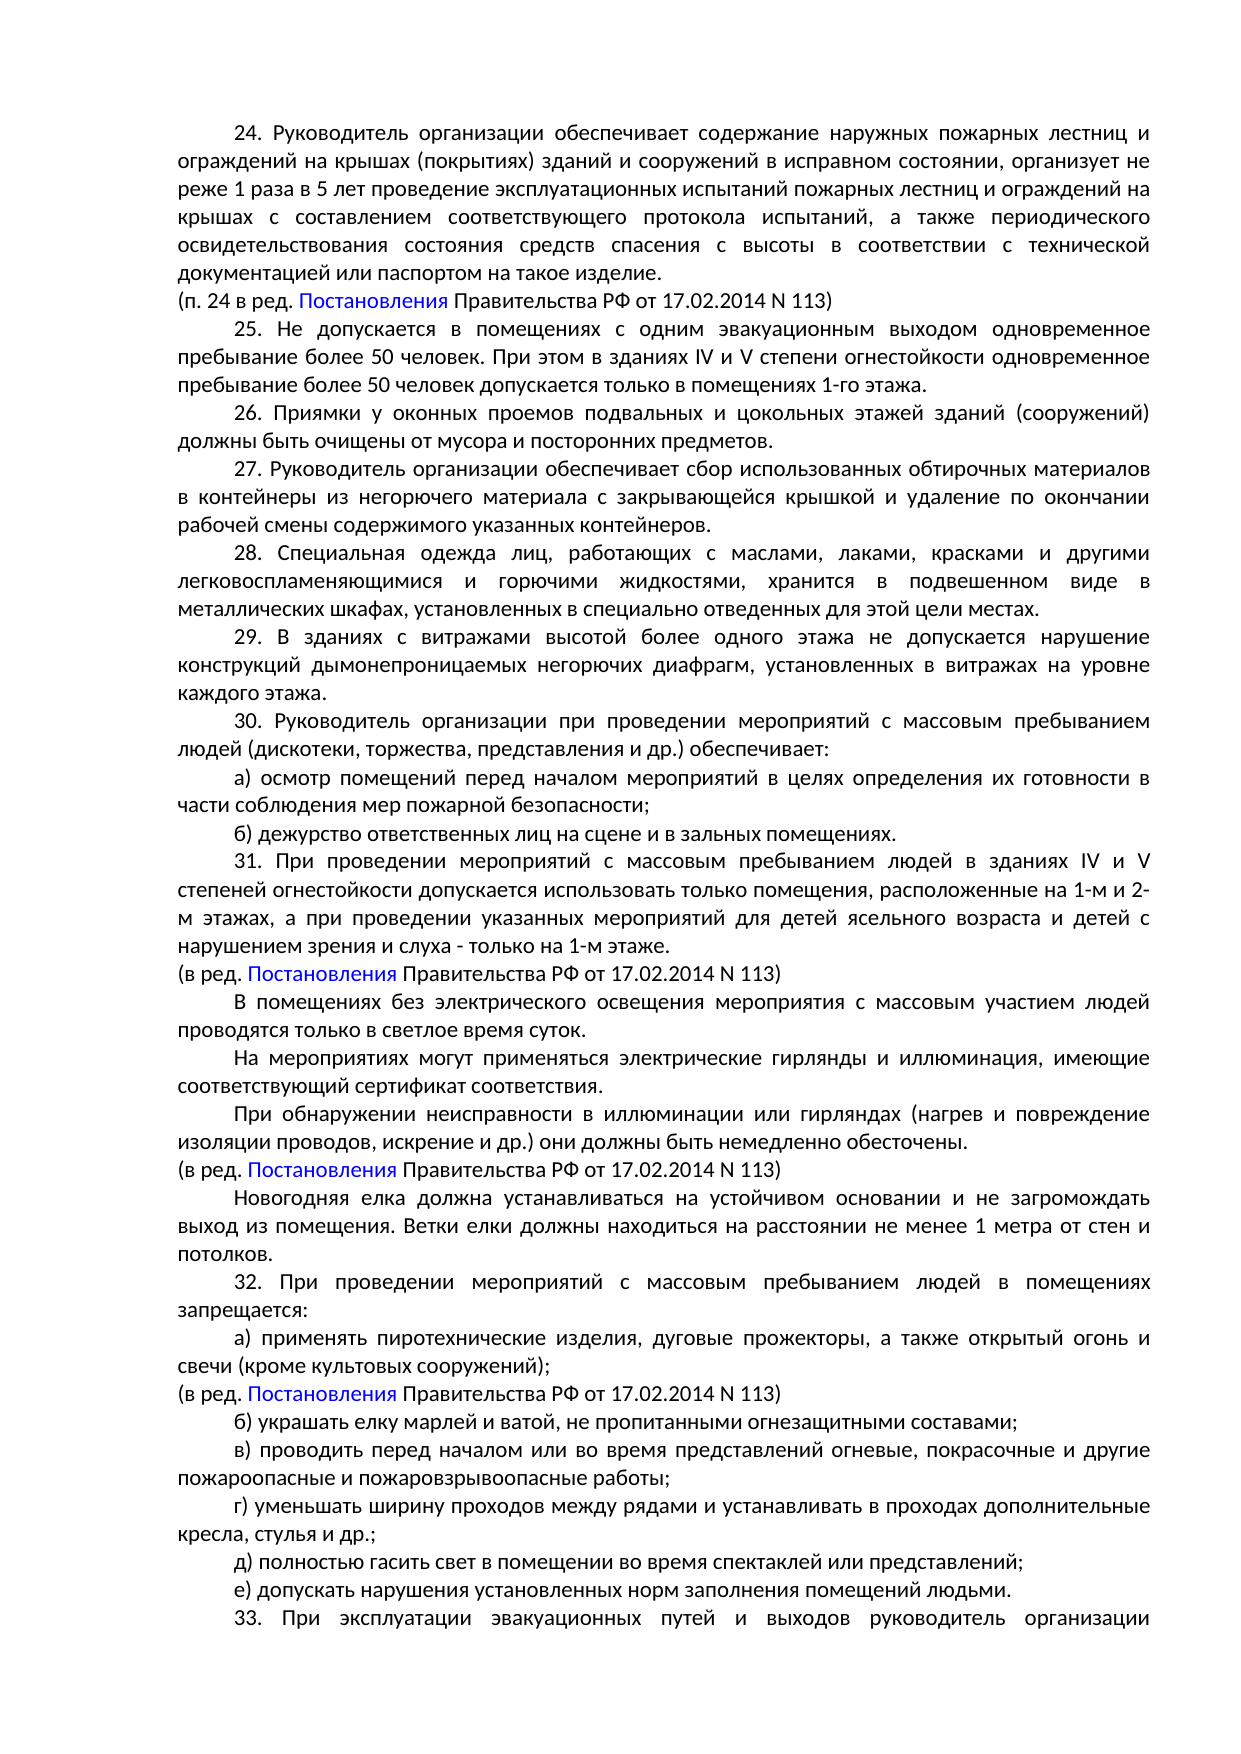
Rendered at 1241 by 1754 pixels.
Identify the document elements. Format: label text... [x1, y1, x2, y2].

text (п. 24 в ред. Постановления Правительства РФ от 17.02.2014 N 113) [177, 286, 1152, 314]
text а) осмотр помещений перед началом мероприятий в целях определения их готовности в части соблюдения мер пожарной безопасности; [177, 763, 1152, 819]
text 30. Руководитель организации при проведении мероприятий с массовым пребыванием людей (дискотеки, торжества, представления и др.) обеспечивает: [177, 707, 1152, 763]
text 31. При проведении мероприятий с массовым пребыванием людей в зданиях IV и V степеней огнестойкости допускается использовать только помещения, расположенные на 1-м и 2-м этажах, а при проведении указанных мероприятий для детей ясельного возраста и детей с нарушением зрения и слуха - только на 1-м этаже. [177, 847, 1152, 959]
text 26. Приямки у оконных проемов подвальных и цокольных этажей зданий (сооружений) должны быть очищены от мусора и посторонних предметов. [177, 398, 1152, 454]
text е) допускать нарушения установленных норм заполнения помещений людьми. [177, 1575, 1152, 1603]
text 25. Не допускается в помещениях с одним эвакуационным выходом одновременное пребывание более 50 человек. При этом в зданиях IV и V степени огнестойкости одновременное пребывание более 50 человек допускается только в помещениях 1-го этажа. [177, 314, 1152, 398]
text 24. Руководитель организации обеспечивает содержание наружных пожарных лестниц и ограждений на крышах (покрытиях) зданий и сооружений в исправном состоянии, организует не реже 1 раза в 5 лет проведение эксплуатационных испытаний пожарных лестниц и ограждений на крышах с составлением соответствующего протокола испытаний, а также периодического освидетельствования состояния средств спасения с высоты в соответствии с технической документацией или паспортом на такое изделие. [177, 118, 1152, 286]
text а) применять пиротехнические изделия, дуговые прожекторы, а также открытый огонь и свечи (кроме культовых сооружений); [177, 1323, 1152, 1379]
text б) украшать елку марлей и ватой, не пропитанными огнезащитными составами; [177, 1407, 1152, 1435]
text в) проводить перед началом или во время представлений огневые, покрасочные и другие пожароопасные и пожаровзрывоопасные работы; [177, 1435, 1152, 1491]
text (в ред. Постановления Правительства РФ от 17.02.2014 N 113) [177, 959, 1152, 987]
text Новогодняя елка должна устанавливаться на устойчивом основании и не загромождать выход из помещения. Ветки елки должны находиться на расстоянии не менее 1 метра от стен и потолков. [177, 1183, 1152, 1267]
text 32. При проведении мероприятий с массовым пребыванием людей в помещениях запрещается: [177, 1267, 1152, 1323]
text д) полностью гасить свет в помещении во время спектаклей или представлений; [177, 1547, 1152, 1575]
text б) дежурство ответственных лиц на сцене и в зальных помещениях. [177, 819, 1152, 847]
text 28. Специальная одежда лиц, работающих с маслами, лаками, красками и другими легковоспламеняющимися и горючими жидкостями, хранится в подвешенном виде в металлических шкафах, установленных в специально отведенных для этой цели местах. [177, 538, 1152, 622]
text 27. Руководитель организации обеспечивает сбор использованных обтирочных материалов в контейнеры из негорючего материала с закрывающейся крышкой и удаление по окончании рабочей смены содержимого указанных контейнеров. [177, 454, 1152, 538]
text В помещениях без электрического освещения мероприятия с массовым участием людей проводятся только в светлое время суток. [177, 987, 1152, 1043]
text (в ред. Постановления Правительства РФ от 17.02.2014 N 113) [177, 1379, 1152, 1407]
text На мероприятиях могут применяться электрические гирлянды и иллюминация, имеющие соответствующий сертификат соответствия. [177, 1043, 1152, 1099]
text 29. В зданиях с витражами высотой более одного этажа не допускается нарушение конструкций дымонепроницаемых негорючих диафрагм, установленных в витражах на уровне каждого этажа. [177, 622, 1152, 707]
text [177, 1603, 1152, 1631]
text (в ред. Постановления Правительства РФ от 17.02.2014 N 113) [177, 1155, 1152, 1183]
text г) уменьшать ширину проходов между рядами и устанавливать в проходах дополнительные кресла, стулья и др.; [177, 1491, 1152, 1547]
text При обнаружении неисправности в иллюминации или гирляндах (нагрев и повреждение изоляции проводов, искрение и др.) они должны быть немедленно обесточены. [177, 1099, 1152, 1155]
